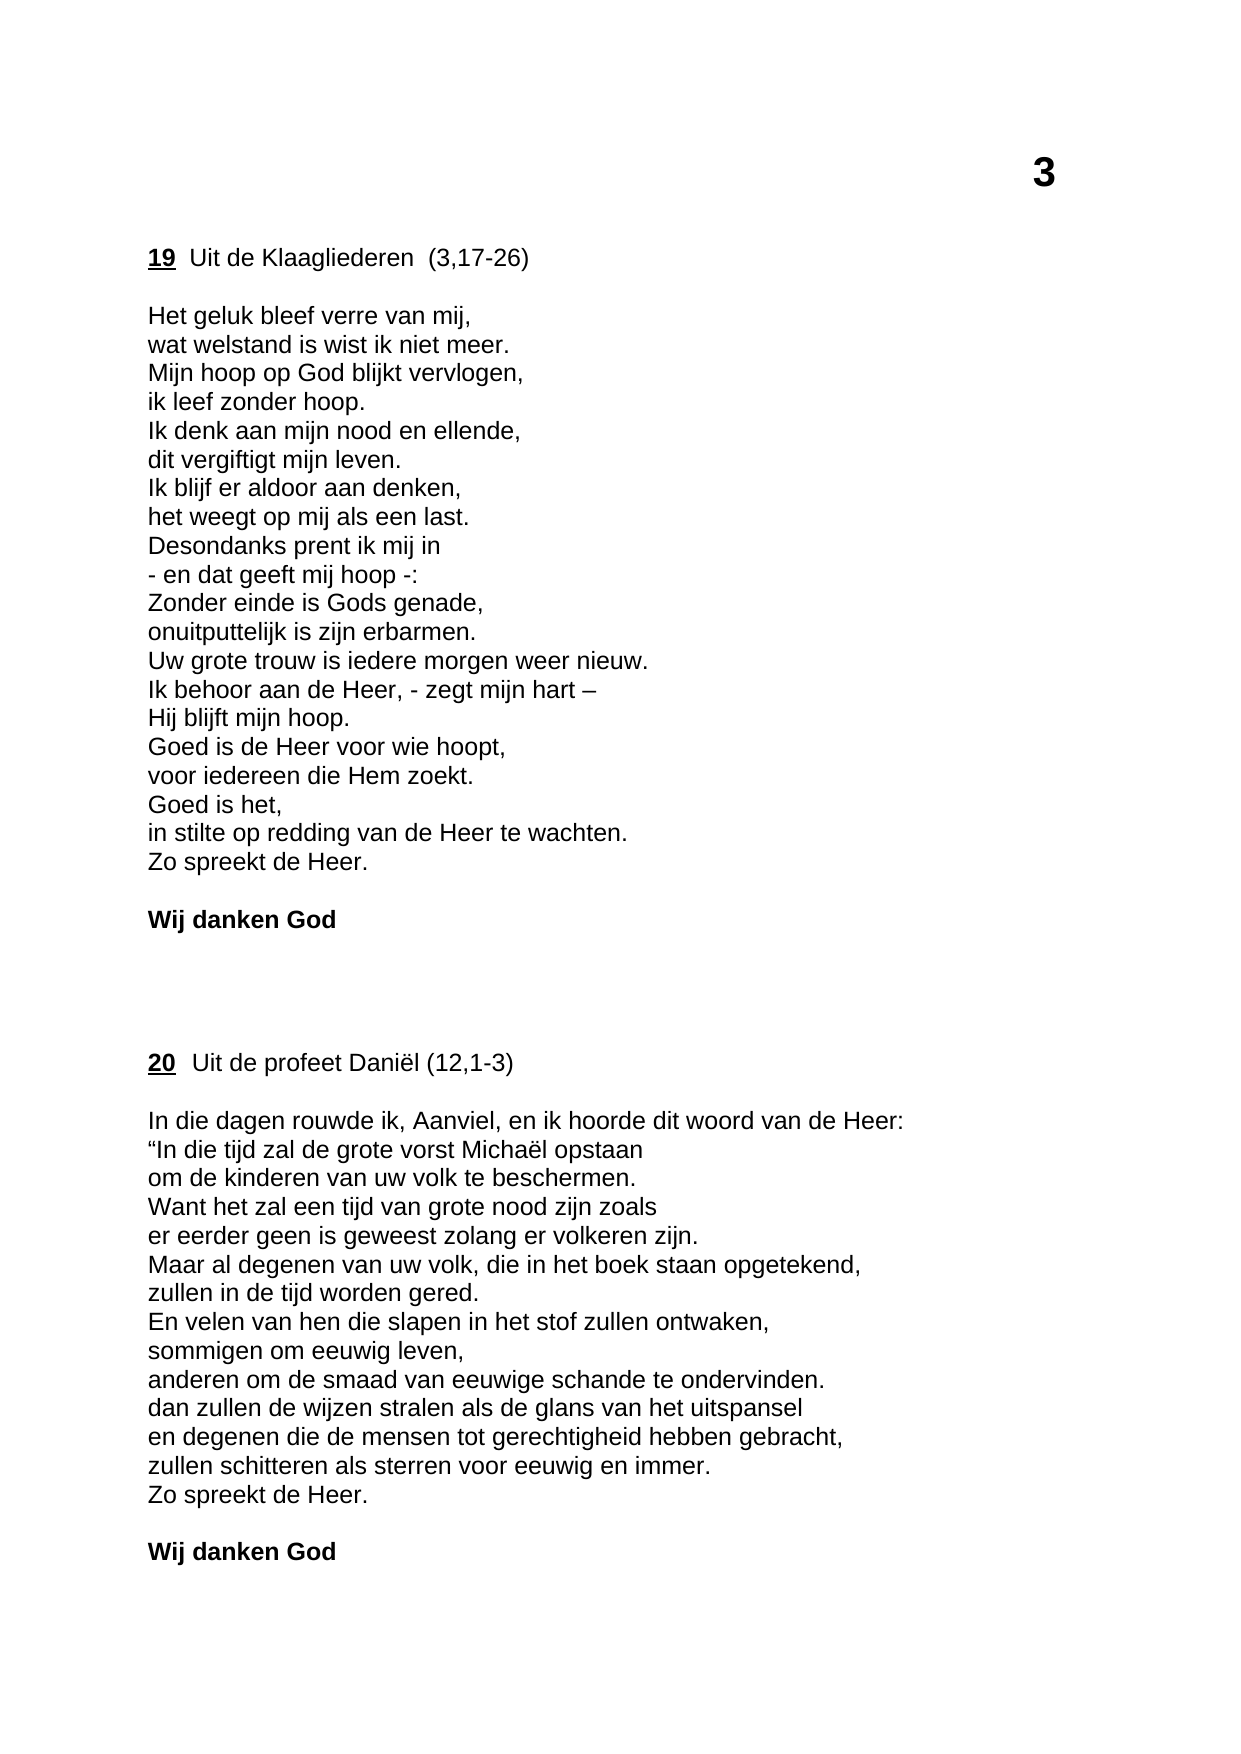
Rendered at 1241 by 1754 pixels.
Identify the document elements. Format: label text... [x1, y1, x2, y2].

text Want het zal een tijd van grote nood zijn zoals [148, 1192, 1093, 1221]
text Hij blijft mijn hoop. [148, 703, 1093, 732]
text - en dat geeft mij hoop -: [148, 560, 1093, 588]
text Goed is het, [148, 790, 1093, 818]
text Goed is de Heer voor wie hoopt, [148, 732, 1093, 761]
text Wij danken God [148, 905, 1093, 933]
text Uw grote trouw is iedere morgen weer nieuw. [148, 646, 1093, 675]
text Wij danken God [148, 1537, 1093, 1566]
text het weegt op mij als een last. [148, 502, 1093, 531]
text zullen in de tijd worden gered. [148, 1278, 1093, 1307]
text dit vergiftigt mijn leven. [148, 445, 1093, 473]
text wat welstand is wist ik niet meer. [148, 330, 1093, 358]
text Ik behoor aan de Heer, - zegt mijn hart – [148, 675, 1093, 703]
text anderen om de smaad van eeuwige schande te ondervinden. [148, 1365, 1093, 1393]
text Zo spreekt de Heer. [148, 847, 1093, 876]
text 20 Uit de profeet Daniël (12,1-3) [148, 1048, 1093, 1077]
text Het geluk bleef verre van mij, [148, 301, 1093, 330]
text om de kinderen van uw volk te beschermen. [148, 1163, 1093, 1192]
text er eerder geen is geweest zolang er volkeren zijn. [148, 1221, 1093, 1250]
text 19 Uit de Klaagliederen (3,17-26) [148, 243, 1093, 272]
text In die dagen rouwde ik, Aanviel, en ik hoorde dit woord van de Heer: [148, 1106, 1093, 1135]
text Maar al degenen van uw volk, die in het boek staan opgetekend, [148, 1250, 1093, 1278]
text en degenen die de mensen tot gerechtigheid hebben gebracht, [148, 1422, 1093, 1451]
text Mijn hoop op God blijkt vervlogen, [148, 358, 1093, 387]
text 3 [148, 148, 1093, 196]
text voor iedereen die Hem zoekt. [148, 761, 1093, 790]
text Zo spreekt de Heer. [148, 1480, 1093, 1508]
text Ik denk aan mijn nood en ellende, [148, 416, 1093, 445]
text Desondanks prent ik mij in [148, 531, 1093, 560]
text “In die tijd zal de grote vorst Michaël opstaan [148, 1135, 1093, 1163]
text Zonder einde is Gods genade, [148, 588, 1093, 617]
text En velen van hen die slapen in het stof zullen ontwaken, [148, 1307, 1093, 1336]
text Ik blijf er aldoor aan denken, [148, 473, 1093, 502]
text dan zullen de wijzen stralen als de glans van het uitspansel [148, 1393, 1093, 1422]
text sommigen om eeuwig leven, [148, 1336, 1093, 1365]
text ik leef zonder hoop. [148, 387, 1093, 416]
text onuitputtelijk is zijn erbarmen. [148, 617, 1093, 646]
text zullen schitteren als sterren voor eeuwig en immer. [148, 1451, 1093, 1480]
text in stilte op redding van de Heer te wachten. [148, 818, 1093, 847]
